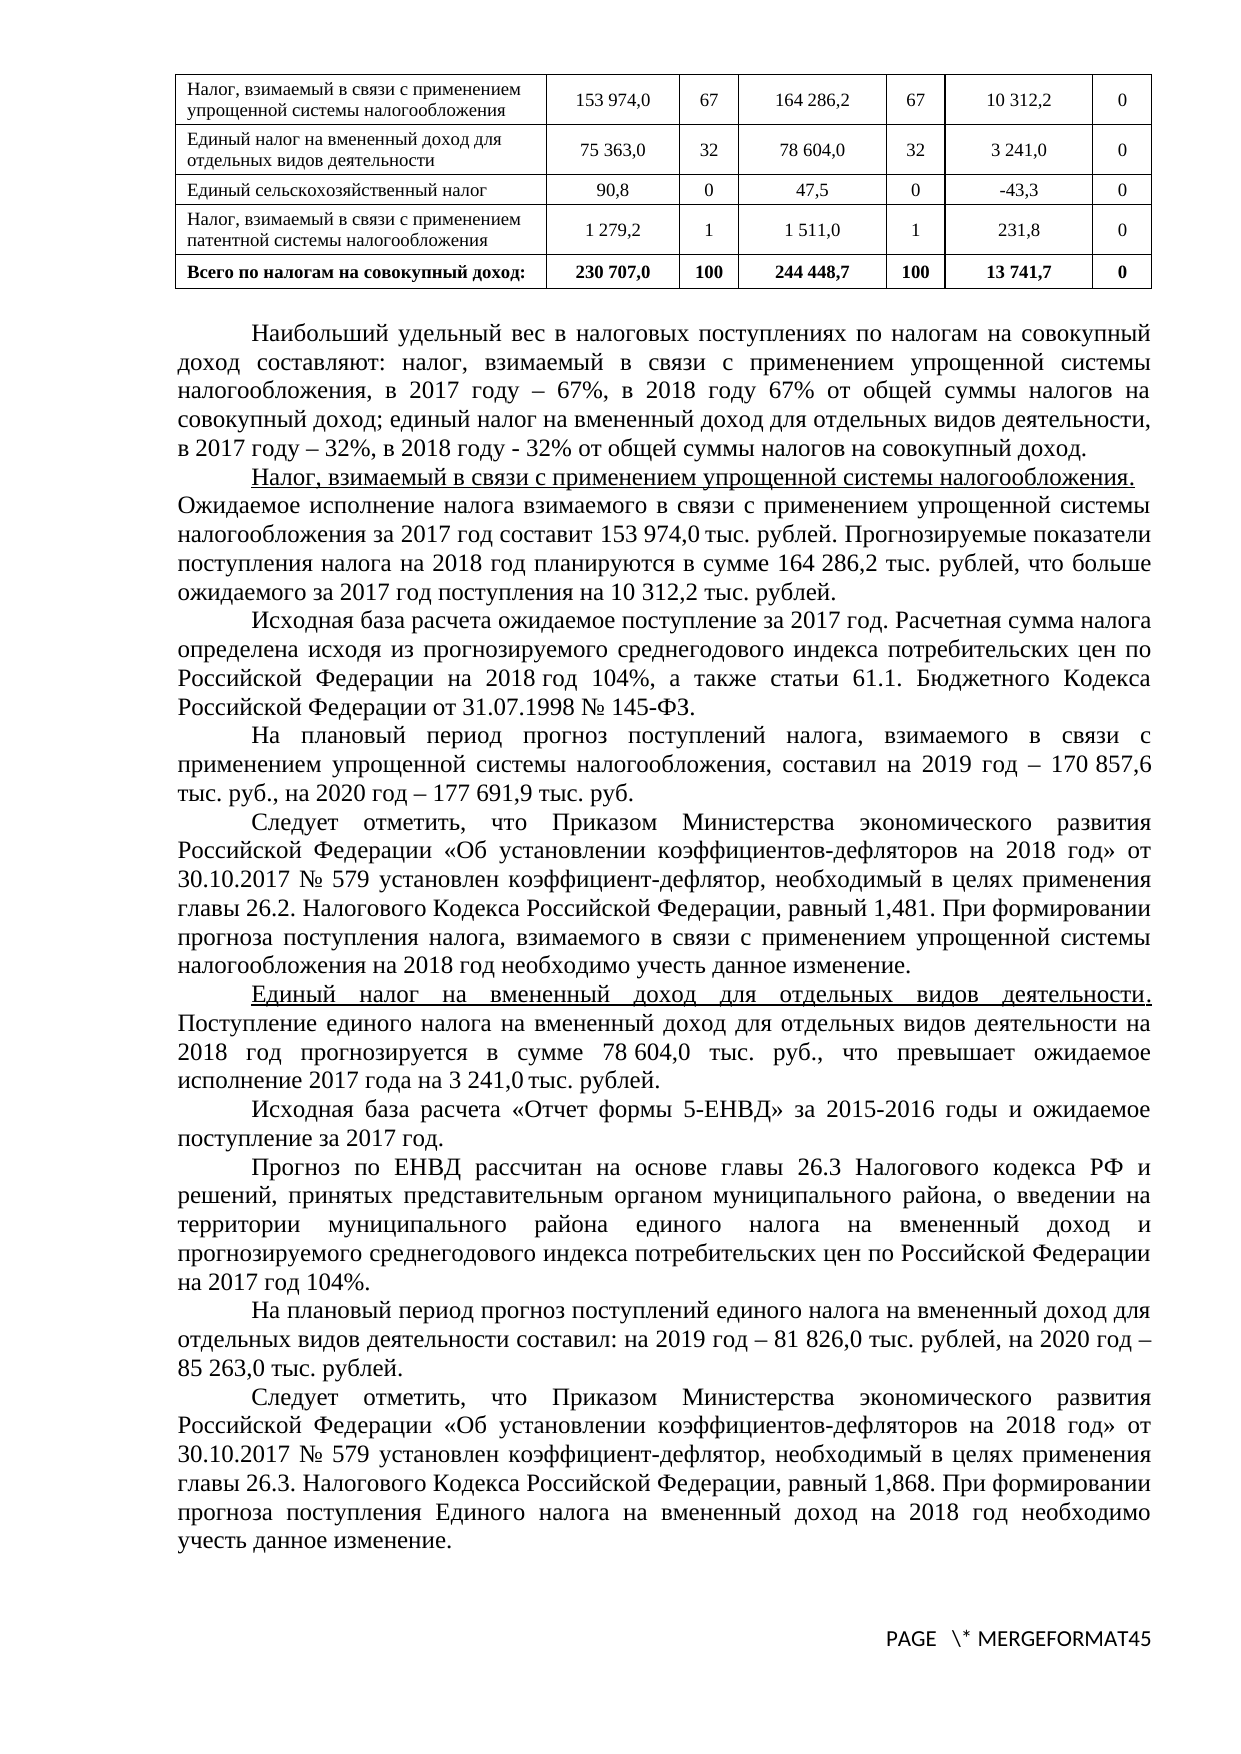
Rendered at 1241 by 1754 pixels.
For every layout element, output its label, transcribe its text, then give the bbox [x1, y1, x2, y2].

table_cell 1 511,0 [739, 205, 886, 254]
text Единый налог на вмененный доход для отдельных видов деятельности. Поступление единого налога на вмененный доход для отдельных видов деятельности на 2018 год прогнозируется в сумме 78 604,0 тыс. руб., что превышает ожидаемое исполнение 2017 года на 3 241,0 тыс. рублей. [177, 979, 1152, 1094]
table_cell 13 741,7 [946, 255, 1092, 288]
table_cell Единый сельскохозяйственный налог [176, 175, 546, 204]
table_cell Единый налог на вмененный доход для отдельных видов деятельности [176, 125, 546, 174]
table_cell 67 [680, 75, 738, 124]
table_cell 231,8 [946, 205, 1092, 254]
table_cell 244 448,7 [739, 255, 886, 288]
table_cell 0 [680, 175, 738, 204]
table_cell 1 [680, 205, 738, 254]
text Налог, взимаемый в связи с применением упрощенной системы налогообложения. [177, 462, 1152, 490]
table_cell 153 974,0 [547, 75, 679, 124]
table_cell Налог, взимаемый в связи с применением патентной системы налогообложения [176, 205, 546, 254]
table_cell 32 [887, 125, 944, 174]
text На плановый период прогноз поступлений налога, взимаемого в связи с применением упрощенной системы налогообложения, составил на 2019 год – 170 857,6 тыс. руб., на 2020 год – 177 691,9 тыс. руб. [177, 720, 1152, 807]
table_cell Налог, взимаемый в связи с применением упрощенной системы налогообложения [176, 75, 546, 124]
table_cell 100 [887, 255, 944, 288]
text Прогноз по ЕНВД рассчитан на основе главы 26.3 Налогового кодекса РФ и решений, принятых представительным органом муниципального района, о введении на территории муниципального района единого налога на вмененный доход и прогнозируемого среднегодового индекса потребительских цен по Российской Федерации на 2017 год 104%. [177, 1152, 1152, 1295]
table_cell 164 286,2 [739, 75, 886, 124]
text Наибольший удельный вес в налоговых поступлениях по налогам на совокупный доход составляют: налог, взимаемый в связи с применением упрощенной системы налогообложения, в 2017 году – 67%, в 2018 году 67% от общей суммы налогов на совокупный доход; единый налог на вмененный доход для отдельных видов деятельности, в 2017 году – 32%, в 2018 году - 32% от общей суммы налогов на совокупный доход. [177, 318, 1152, 462]
table_cell 10 312,2 [946, 75, 1092, 124]
table_cell 3 241,0 [946, 125, 1092, 174]
table_cell -43,3 [946, 175, 1092, 204]
table_cell Всего по налогам на совокупный доход: [176, 255, 546, 288]
table_cell 0 [887, 175, 944, 204]
text На плановый период прогноз поступлений единого налога на вмененный доход для отдельных видов деятельности составил: на 2019 год – 81 826,0 тыс. рублей, на 2020 год – 85 263,0 тыс. рублей. [177, 1295, 1152, 1382]
text Исходная база расчета ожидаемое поступление за 2017 год. Расчетная сумма налога определена исходя из прогнозируемого среднегодового индекса потребительских цен по Российской Федерации на 2018 год 104%, а также статьи 61.1. Бюджетного Кодекса Российской Федерации от 31.07.1998 № 145-ФЗ. [177, 605, 1152, 720]
text Ожидаемое исполнение налога взимаемого в связи с применением упрощенной системы налогообложения за 2017 год составит 153 974,0 тыс. рублей. Прогнозируемые показатели поступления налога на 2018 год планируются в сумме 164 286,2 тыс. рублей, что больше ожидаемого за 2017 год поступления на 10 312,2 тыс. рублей. [177, 490, 1152, 605]
table_cell 47,5 [739, 175, 886, 204]
text Следует отметить, что Приказом Министерства экономического развития Российской Федерации «Об установлении коэффициентов-дефляторов на 2018 год» от 30.10.2017 № 579 установлен коэффициент-дефлятор, необходимый в целях применения главы 26.3. Налогового Кодекса Российской Федерации, равный 1,868. При формировании прогноза поступления Единого налога на вмененный доход на 2018 год необходимо учесть данное изменение. [177, 1382, 1152, 1554]
table_cell 230 707,0 [547, 255, 679, 288]
table_cell 1 [887, 205, 944, 254]
table_cell 90,8 [547, 175, 679, 204]
table_cell 67 [887, 75, 944, 124]
table_cell 100 [680, 255, 738, 288]
text Исходная база расчета «Отчет формы 5-ЕНВД» за 2015-2016 годы и ожидаемое поступление за 2017 год. [177, 1094, 1152, 1152]
table_cell 0 [1093, 125, 1151, 174]
table_cell 32 [680, 125, 738, 174]
table_cell 0 [1093, 205, 1151, 254]
table_cell 1 279,2 [547, 205, 679, 254]
table_cell 0 [1093, 175, 1151, 204]
text Следует отметить, что Приказом Министерства экономического развития Российской Федерации «Об установлении коэффициентов-дефляторов на 2018 год» от 30.10.2017 № 579 установлен коэффициент-дефлятор, необходимый в целях применения главы 26.2. Налогового Кодекса Российской Федерации, равный 1,481. При формировании прогноза поступления налога, взимаемого в связи с применением упрощенной системы налогообложения на 2018 год необходимо учесть данное изменение. [177, 807, 1152, 979]
table_cell 78 604,0 [739, 125, 886, 174]
table_cell 0 [1093, 255, 1151, 288]
table_cell 0 [1093, 75, 1151, 124]
table_cell 75 363,0 [547, 125, 679, 174]
